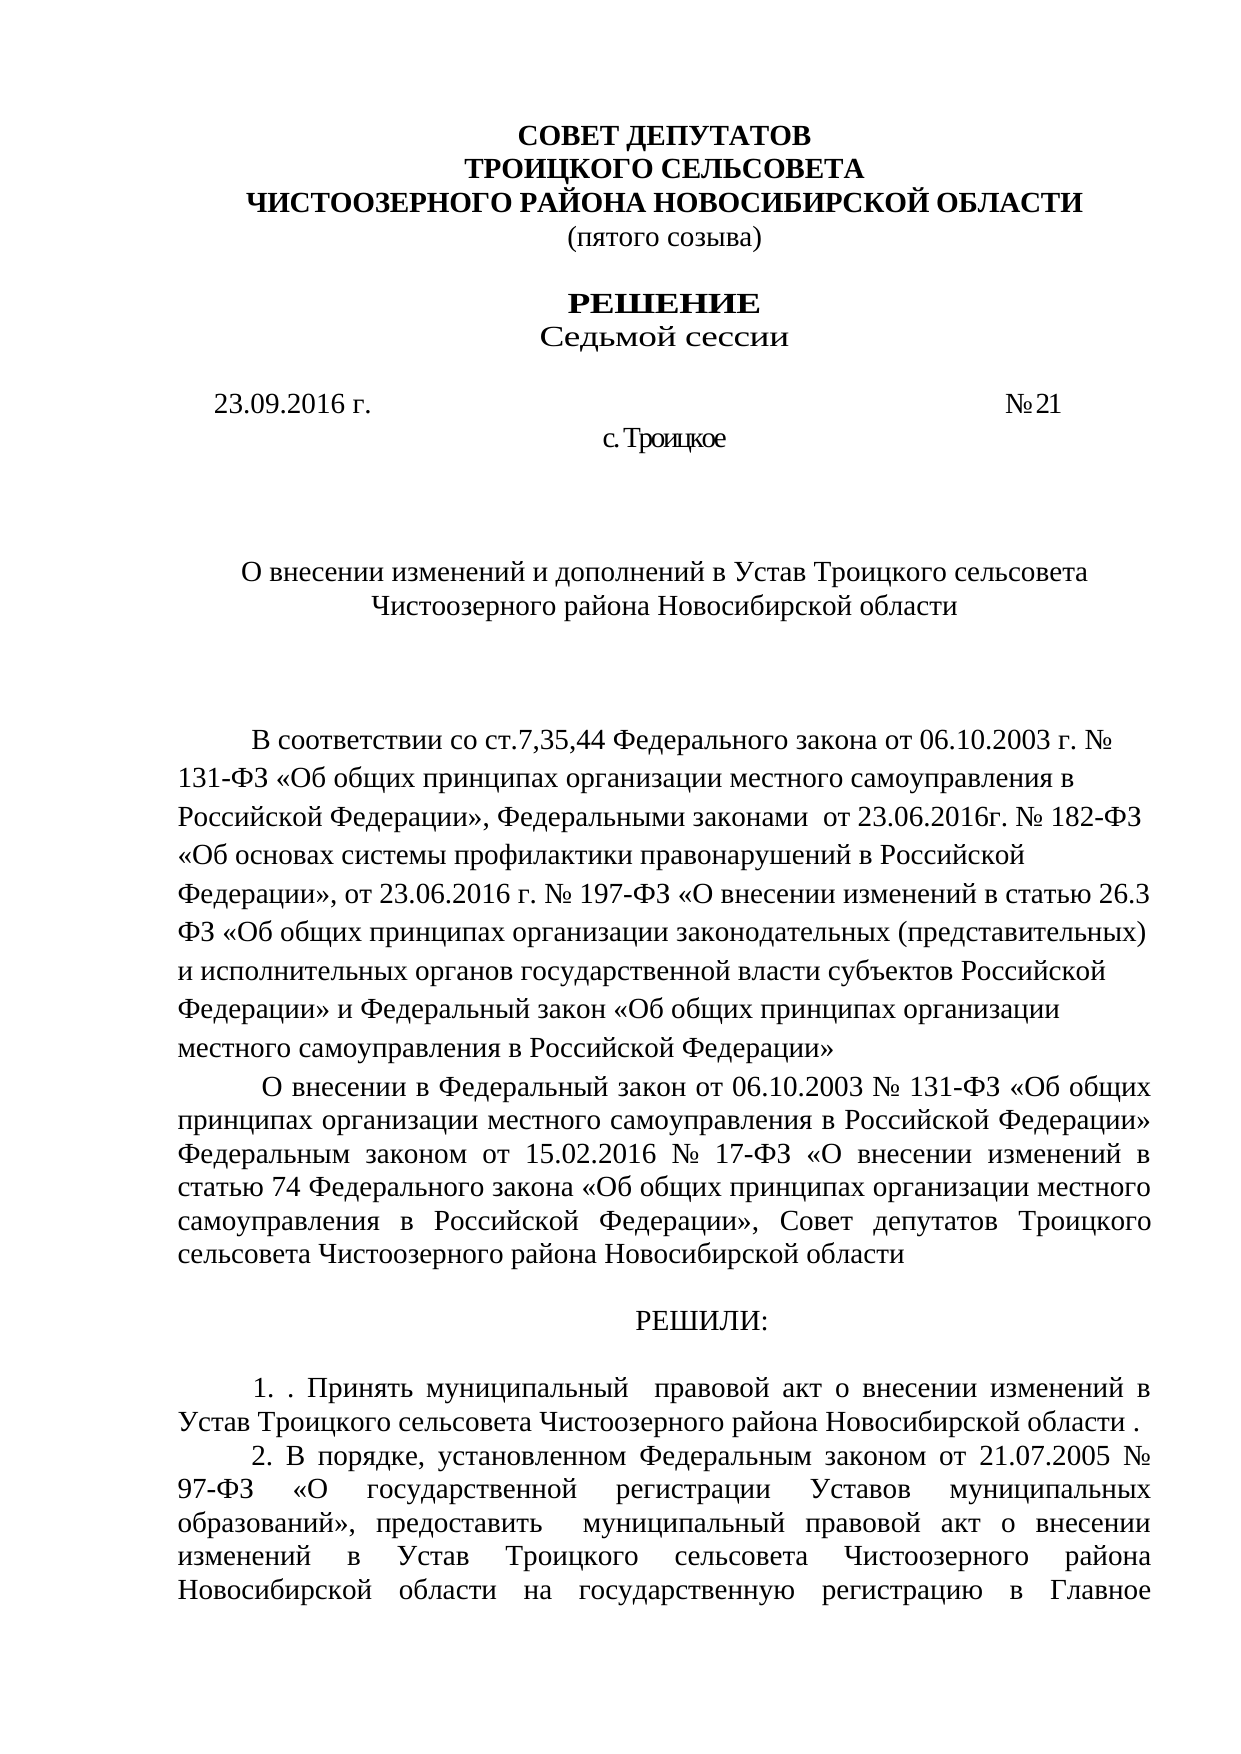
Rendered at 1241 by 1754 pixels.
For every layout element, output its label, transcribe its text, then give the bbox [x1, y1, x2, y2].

text СОВЕТ ДЕПУТАТОВ [177, 118, 1152, 152]
text РЕШЕНИЕ [177, 286, 1152, 319]
text ЧИСТООЗЕРНОГО РАЙОНА НОВОСИБИРСКОЙ ОБЛАСТИ [177, 185, 1152, 219]
text О внесении изменений и дополнений в Устав Троицкого сельсовета Чистоозерного района Новосибирской области [177, 554, 1152, 621]
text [177, 1438, 1152, 1605]
text О внесении в Федеральный закон от 06.10.2003 № 131-ФЗ «Об общих принципах организации местного самоуправления в Российской Федерации» Федеральным законом от 15.02.2016 № 17-ФЗ «О внесении изменений в статью 74 Федерального закона «Об общих принципах организации местного самоуправления в Российской Федерации», Совет депутатов Троицкого сельсовета Чистоозерного района Новосибирской области [177, 1069, 1152, 1270]
text с. Троицкое [177, 420, 1152, 453]
text В соответствии со ст.7,35,44 Федерального закона от 06.10.2003 г. № 131-ФЗ «Об общих принципах организации местного самоуправления в Российской Федерации», Федеральными законами от 23.06.2016г. № 182-ФЗ «Об основах системы профилактики правонарушений в Российской Федерации», от 23.06.2016 г. № 197-ФЗ «О внесении изменений в статью 26.3 ФЗ «Об общих принципах организации законодательных (представительных) и исполнительных органов государственной власти субъектов Российской Федерации» и Федеральный закон «Об общих принципах организации местного самоуправления в Российской Федерации» [177, 722, 1152, 1064]
text (пятого созыва) [177, 219, 1152, 252]
text Седьмой сессии [177, 319, 1152, 353]
text ТРОИЦКОГО СЕЛЬСОВЕТА [177, 152, 1152, 185]
text РЕШИЛИ: [177, 1303, 1152, 1337]
text 1. . Принять муниципальный правовой акт о внесении изменений в Устав Троицкого сельсовета Чистоозерного района Новосибирской области . [177, 1371, 1152, 1438]
text 23.09.2016 г. № 21 [177, 386, 1152, 420]
